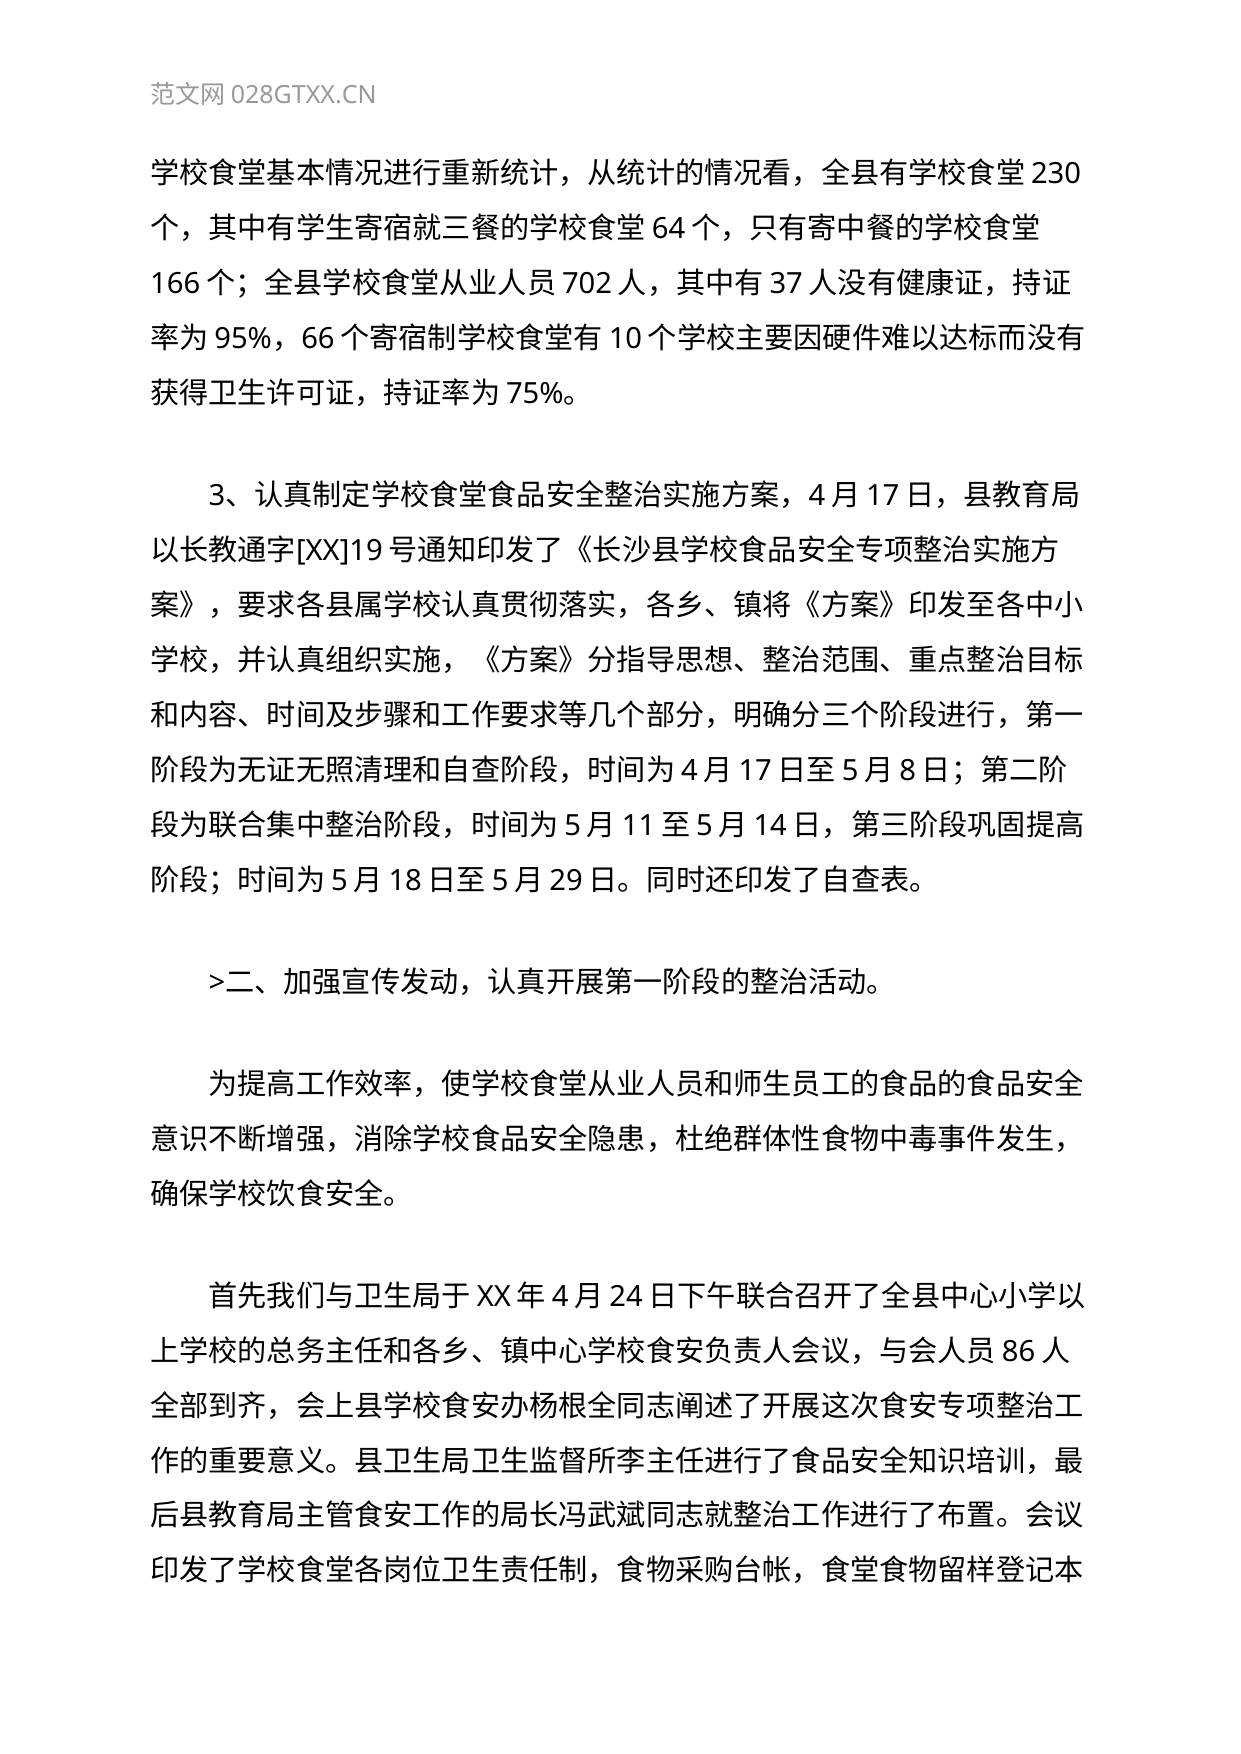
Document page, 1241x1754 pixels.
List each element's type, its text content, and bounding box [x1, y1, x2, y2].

text 为提高工作效率，使学校食堂从业人员和师生员工的食品的食品安全意识不断增强，消除学校食品安全隐患，杜绝群体性食物中毒事件发生，确保学校饮食安全。 [150, 1061, 1090, 1213]
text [150, 1272, 1090, 1589]
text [150, 150, 1090, 412]
text >二、加强宣传发动，认真开展第一阶段的整治活动。 [150, 959, 1090, 1001]
text 3、认真制定学校食堂食品安全整治实施方案，4月17日，县教育局以长教通字[XX]19号通知印发了《长沙县学校食品安全专项整治实施方案》，要求各县属学校认真贯彻落实，各乡、镇将《方案》印发至各中小学校，并认真组织实施，《方案》分指导思想、整治范围、重点整治目标和内容、时间及步骤和工作要求等几个部分，明确分三个阶段进行，第一阶段为无证无照清理和自查阶段，时间为4月17日至5月8日；第二阶段为联合集中整治阶段，时间为5月11至5月14日，第三阶段巩固提高阶段；时间为5月18日至5月29日。同时还印发了自查表。 [150, 472, 1090, 899]
